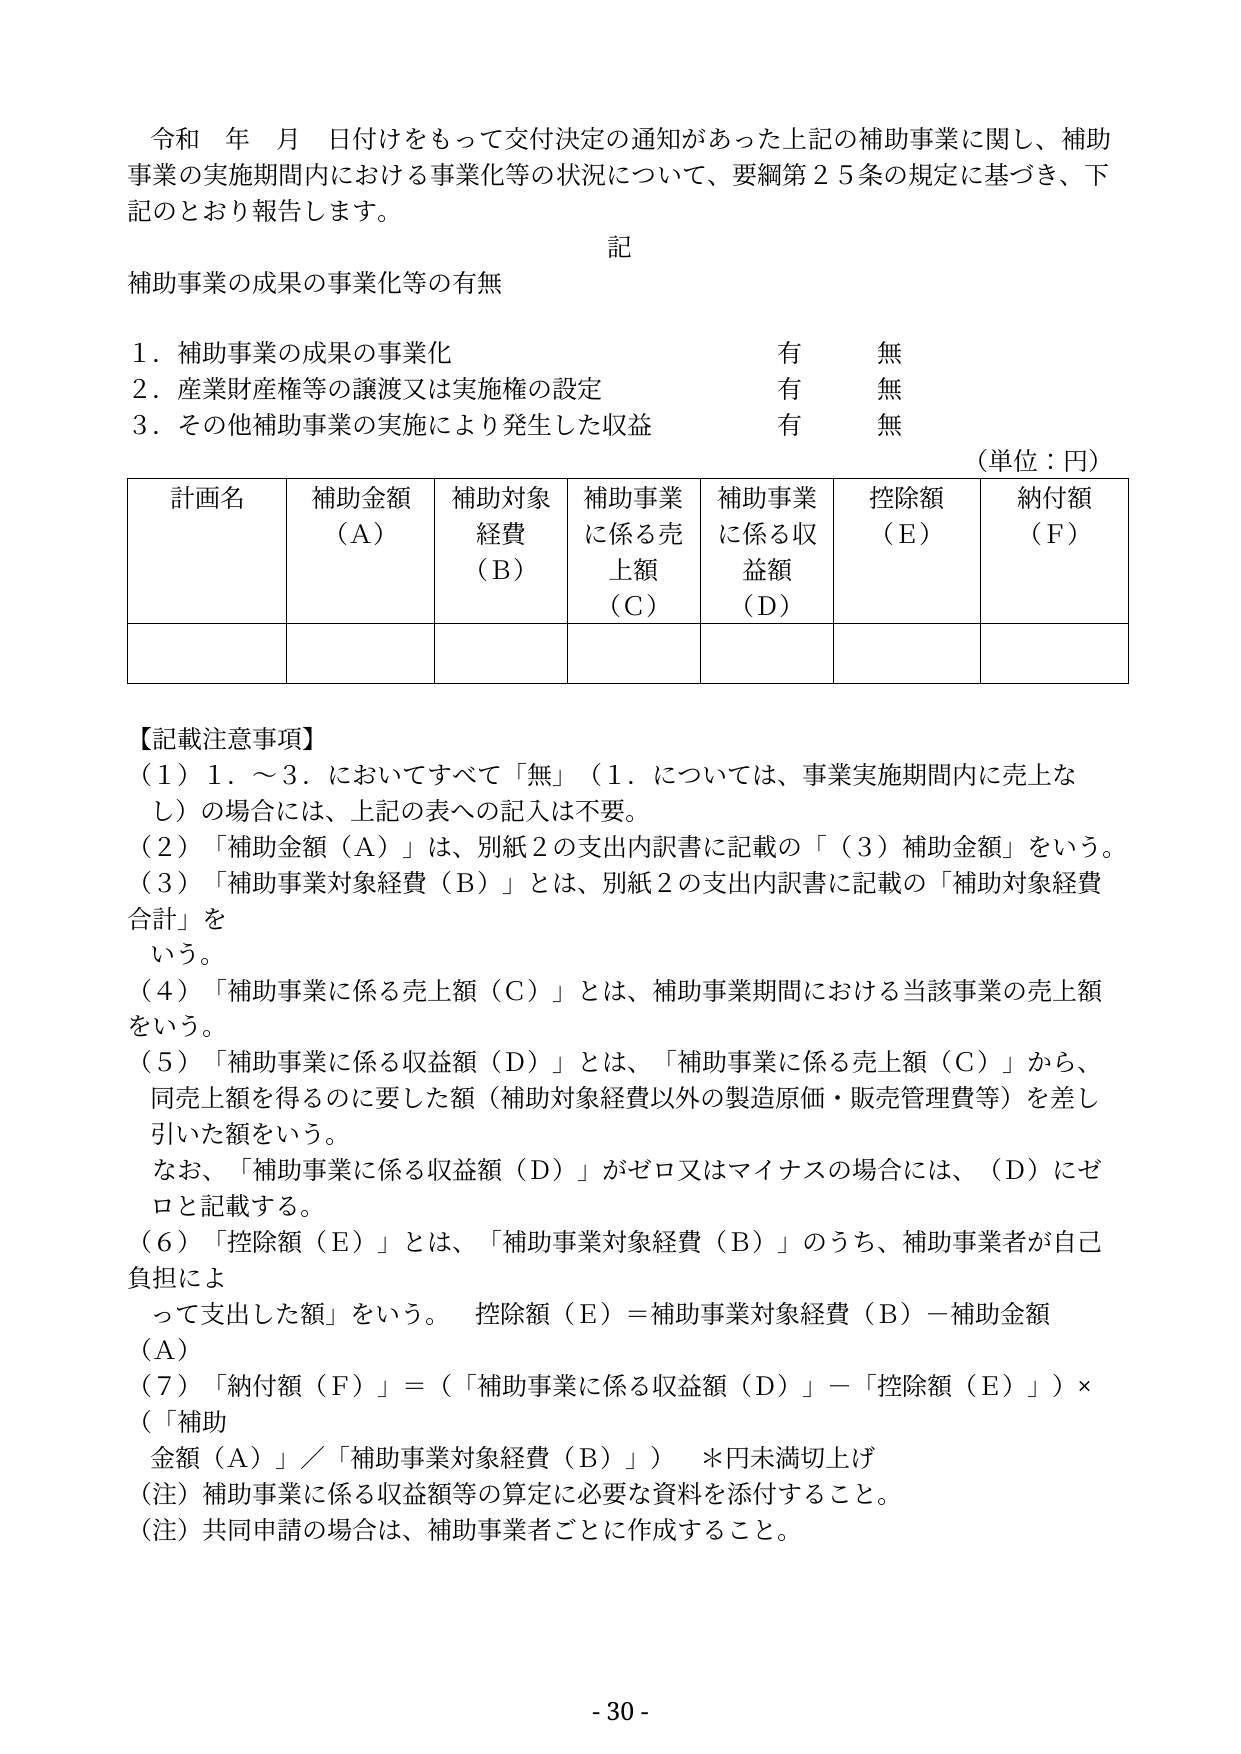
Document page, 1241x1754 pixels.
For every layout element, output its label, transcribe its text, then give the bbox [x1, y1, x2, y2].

text （６）「控除額（Ｅ）」とは、「補助事業対象経費（Ｂ）」のうち、補助事業者が自己負担によ [127, 1223, 1113, 1294]
text 補助事業の成果の事業化等の有無 [127, 264, 1113, 300]
table_cell [128, 624, 286, 682]
table_cell [701, 624, 833, 682]
table_header 補助対象経費 （Ｂ） [435, 479, 567, 622]
text （単位：円） [127, 442, 1113, 478]
text （注）補助事業に係る収益額等の算定に必要な資料を添付すること。 [127, 1474, 1113, 1510]
text 【記載注意事項】 [127, 719, 1113, 756]
text いう。 [127, 935, 1113, 971]
table_cell [981, 624, 1128, 682]
text なお、「補助事業に係る収益額（Ｄ）」がゼロ又はマイナスの場合には、（Ｄ）にゼロと記載する。 [127, 1151, 1113, 1223]
table_header 補助事業に係る売上額（Ｃ） [568, 479, 700, 622]
table_cell [568, 624, 700, 682]
text ２．産業財産権等の譲渡又は実施権の設定 有 無 [127, 370, 1113, 406]
text １．補助事業の成果の事業化 有 無 [127, 334, 1113, 370]
table_header 控除額（Ｅ） [834, 479, 980, 622]
text 金額（Ａ）」／「補助事業対象経費（Ｂ）」） ＊円未満切上げ [127, 1438, 1113, 1474]
text （注）共同申請の場合は、補助事業者ごとに作成すること。 [127, 1510, 1113, 1546]
text （５）「補助事業に係る収益額（Ｄ）」とは、「補助事業に係る売上額（Ｃ）」から、同売上額を得るのに要した額（補助対象経費以外の製造原価・販売管理費等）を差し引いた額をいう。 [127, 1043, 1113, 1151]
text （２）「補助金額（Ａ）」は、別紙２の支出内訳書に記載の「（３）補助金額」をいう。 [127, 827, 1113, 863]
table_cell [287, 624, 434, 682]
table_header 納付額（Ｆ） [981, 479, 1128, 622]
text （３）「補助事業対象経費（Ｂ）」とは、別紙２の支出内訳書に記載の「補助対象経費合計」を [127, 863, 1113, 935]
table_cell [834, 624, 980, 682]
text 記 [127, 228, 1113, 264]
text 令和 年 月 日付けをもって交付決定の通知があった上記の補助事業に関し、補助事業の実施期間内における事業化等の状況について、要綱第２５条の規定に基づき、下記のとおり報告します。 [127, 120, 1113, 228]
table_header 補助事業に係る収益額（Ｄ） [701, 479, 833, 622]
text （１）１．～３．においてすべて「無」（１．については、事業実施期間内に売上なし）の場合には、上記の表への記入は不要。 [127, 756, 1113, 827]
text （７）「納付額（Ｆ）」＝（「補助事業に係る収益額（Ｄ）」－「控除額（Ｅ）」）×（「補助 [127, 1366, 1113, 1438]
table_header 計画名 [128, 479, 286, 622]
table_header 補助金額（Ａ） [287, 479, 434, 622]
text ３．その他補助事業の実施により発生した収益 有 無 [127, 406, 1113, 442]
text って支出した額」をいう。 控除額（Ｅ）＝補助事業対象経費（Ｂ）－補助金額（Ａ） [127, 1294, 1113, 1366]
text （４）「補助事業に係る売上額（Ｃ）」とは、補助事業期間における当該事業の売上額をいう。 [127, 971, 1113, 1043]
table_cell [435, 624, 567, 682]
